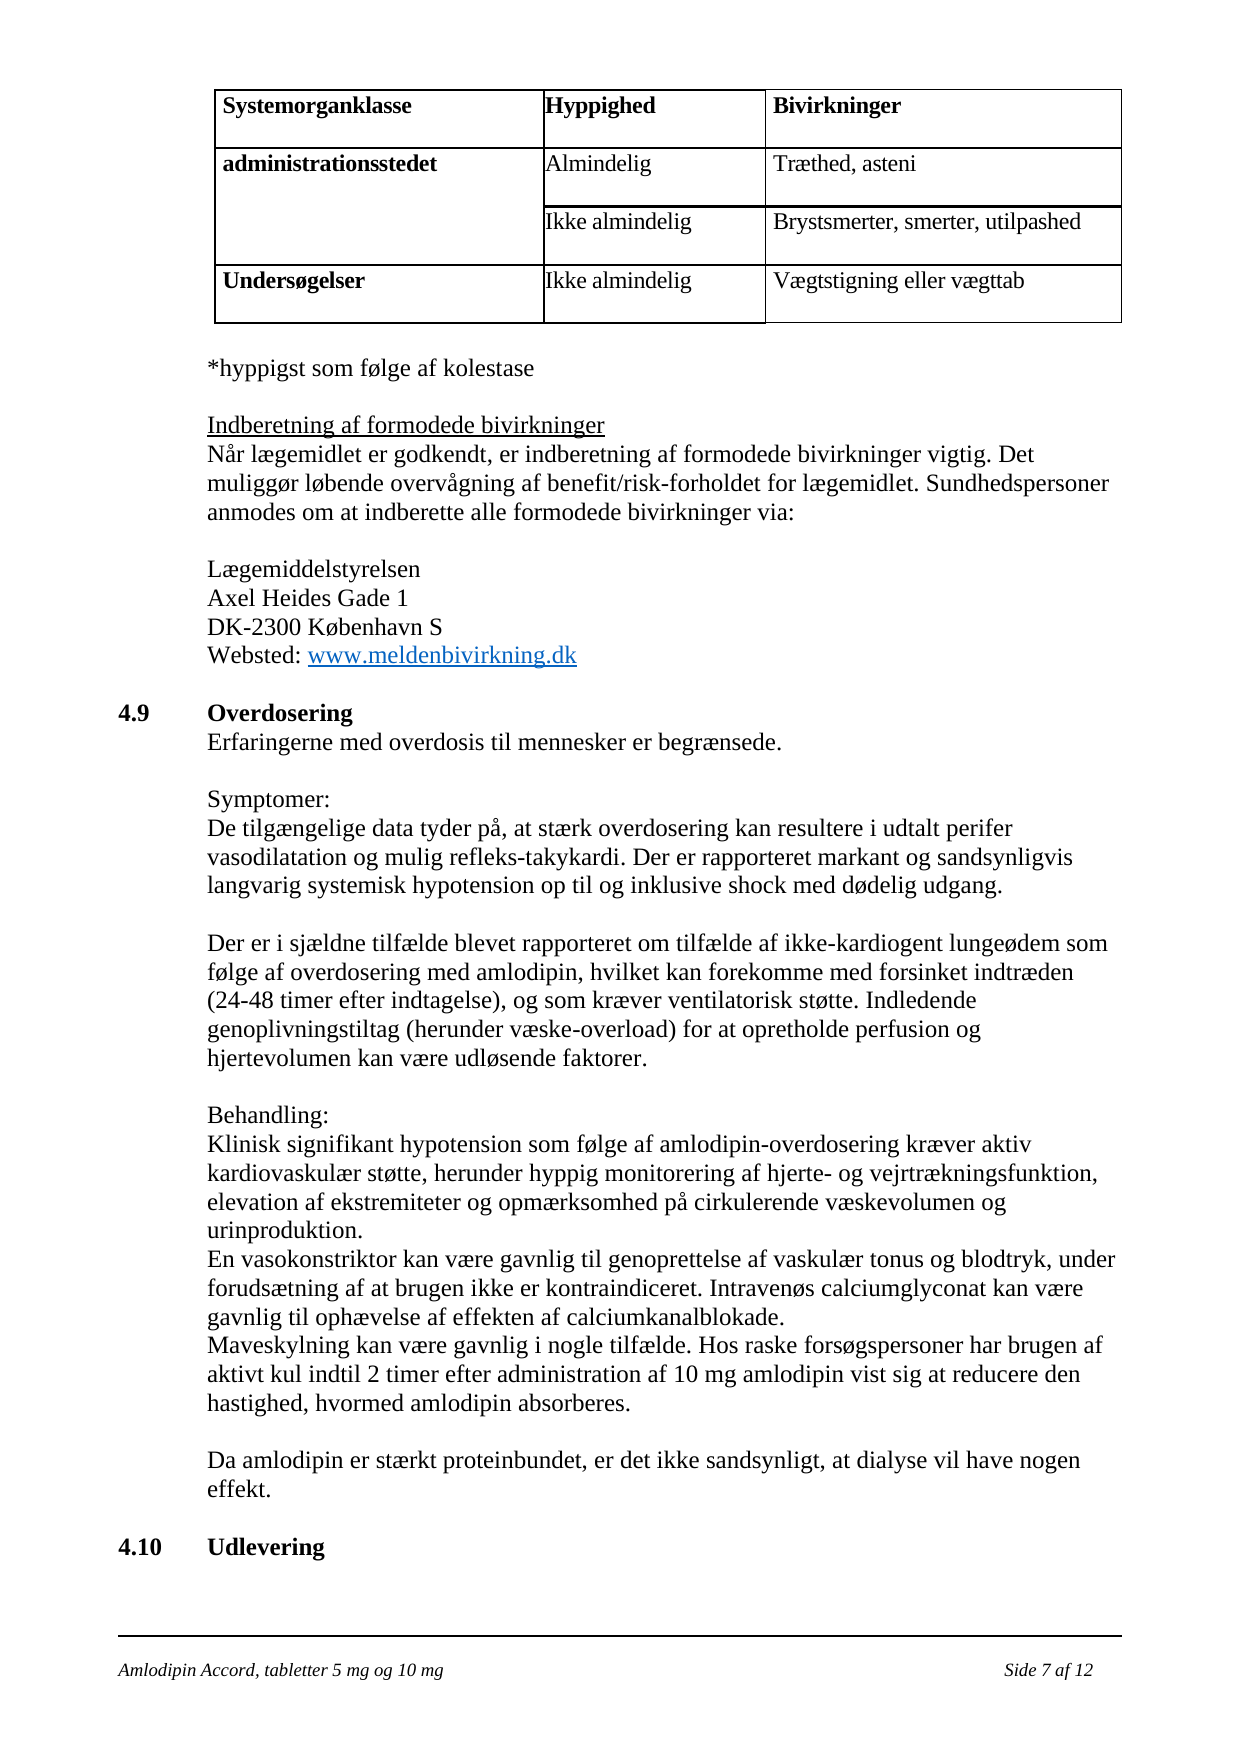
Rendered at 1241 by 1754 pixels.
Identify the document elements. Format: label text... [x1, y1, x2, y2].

text DK-2300 København S [207, 612, 1122, 640]
table_cell Ikke almindelig [545, 208, 765, 264]
table_cell Ikke almindelig [545, 266, 765, 322]
text Behandling: [207, 1100, 1122, 1129]
table_cell Brystsmerter, smerter, utilpashed [766, 208, 1121, 264]
text Erfaringerne med overdosis til mennesker er begrænsede. [207, 727, 1122, 755]
text Lægemiddelstyrelsen [207, 554, 1122, 583]
table_header Bivirkninger [766, 90, 1121, 147]
text 4.10 Udlevering [118, 1532, 1122, 1560]
table_cell Vægtstigning eller vægttab [766, 266, 1121, 322]
table_cell Almindelig [545, 149, 765, 205]
text Axel Heides Gade 1 [207, 583, 1122, 612]
text 4.9 Overdosering [118, 698, 1122, 727]
text Da amlodipin er stærkt proteinbundet, er det ikke sandsynligt, at dialyse vil have nogen effekt. [207, 1445, 1122, 1503]
table_cell Træthed, asteni [766, 149, 1121, 205]
text De tilgængelige data tyder på, at stærk overdosering kan resultere i udtalt perifer vasodilatation og mulig refleks-takykardi. Der er rapporteret markant og sandsynligvis langvarig systemisk hypotension op til og inklusive shock med dødelig udgang. [207, 813, 1122, 899]
text Indberetning af formodede bivirkninger [207, 410, 1122, 439]
text *hyppigst som følge af kolestase [207, 353, 1122, 382]
table_cell Undersøgelser [216, 266, 543, 322]
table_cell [216, 149, 543, 264]
text Symptomer: [207, 784, 1122, 813]
text Klinisk signifikant hypotension som følge af amlodipin-overdosering kræver aktiv kardiovaskulær støtte, herunder hyppig monitorering af hjerte- og vejrtrækningsfunktion, elevation af ekstremiteter og opmærksomhed på cirkulerende væskevolumen og urinproduktion. [207, 1129, 1122, 1244]
text Når lægemidlet er godkendt, er indberetning af formodede bivirkninger vigtig. Det muliggør løbende overvågning af benefit/risk-forholdet for lægemidlet. Sundhedspersoner anmodes om at indberette alle formodede bivirkninger via: [207, 439, 1122, 525]
text Der er i sjældne tilfælde blevet rapporteret om tilfælde af ikke-kardiogent lungeødem som følge af overdosering med amlodipin, hvilket kan forekomme med forsinket indtræden (24-48 timer efter indtagelse), og som kræver ventilatorisk støtte. Indledende genoplivningstiltag (herunder væske-overload) for at opretholde perfusion og hjertevolumen kan være udløsende faktorer. [207, 928, 1122, 1072]
text Maveskylning kan være gavnlig i nogle tilfælde. Hos raske forsøgspersoner har brugen af aktivt kul indtil 2 timer efter administration af 10 mg amlodipin vist sig at reducere den hastighed, hvormed amlodipin absorberes. [207, 1330, 1122, 1417]
text En vasokonstriktor kan være gavnlig til genoprettelse af vaskulær tonus og blodtryk, under forudsætning af at brugen ikke er kontraindiceret. Intravenøs calciumglyconat kan være gavnlig til ophævelse af effekten af calciumkanalblokade. [207, 1244, 1122, 1330]
table_header Hyppighed [545, 91, 765, 147]
text Websted: www.meldenbivirkning.dk [207, 640, 1122, 669]
table_header Systemorganklasse [216, 91, 543, 147]
